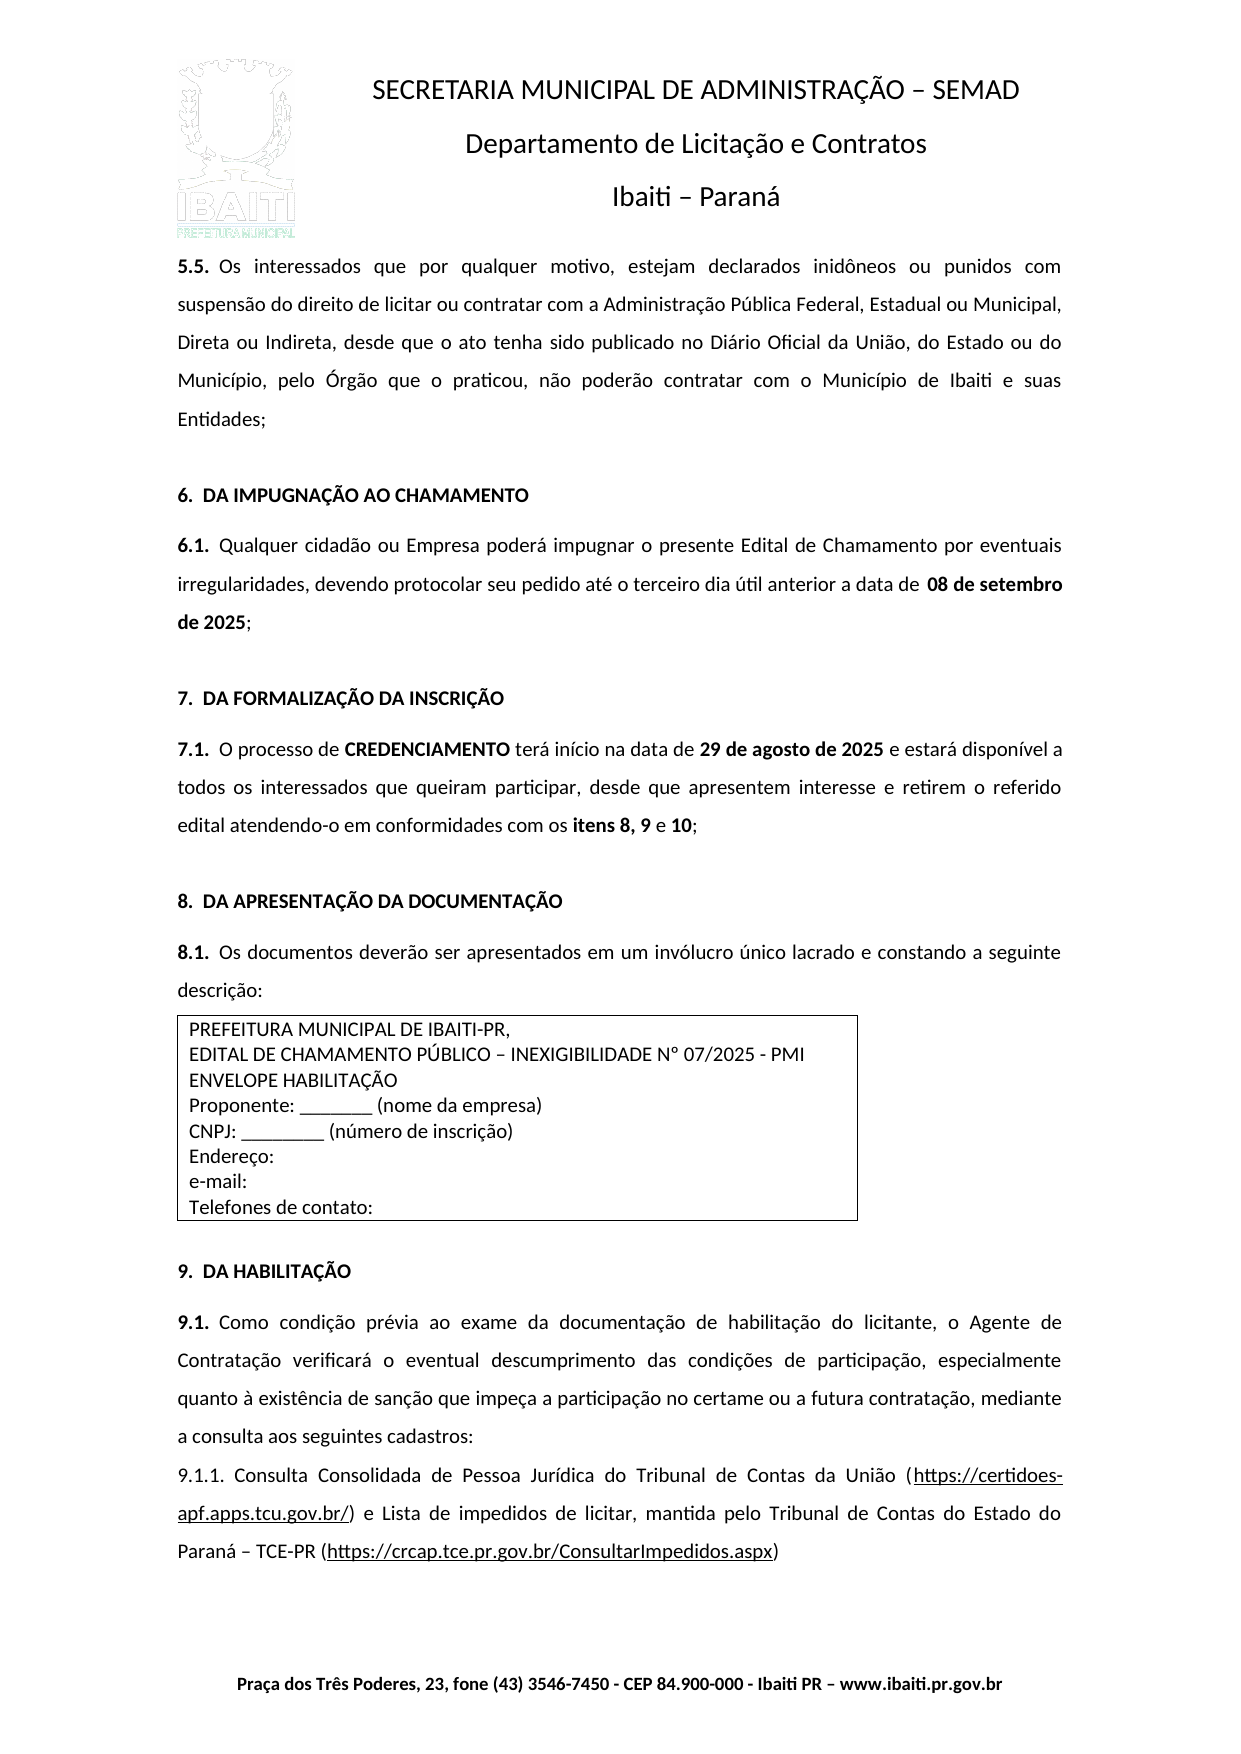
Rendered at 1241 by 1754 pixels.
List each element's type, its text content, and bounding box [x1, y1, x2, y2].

list Os interessados que por qualquer motivo, estejam declarados inidôneos ou punidos com suspensão do direito de licitar ou contratar com a Administração Pública Federal, Estadual ou Municipal, Direta ou Indireta, desde que o ato tenha sido publicado no Diário Oficial da União, do Estado ou do Município, pelo Órgão que o praticou, não poderão contratar com o Município de Ibaiti e suas Entidades; [177, 241, 1063, 431]
list Qualquer cidadão ou Empresa poderá impugnar o presente Edital de Chamamento por eventuais irregularidades, devendo protocolar seu pedido até o terceiro dia útil anterior a data de 08 de setembro de 2025; [177, 533, 1063, 634]
list DA IMPUGNAÇÃO AO CHAMAMENTO [177, 482, 1063, 507]
list Consulta Consolidada de Pessoa Jurídica do Tribunal de Contas da União (https://certidoes-apf.apps.tcu.gov.br/) e Lista de impedidos de licitar, mantida pelo Tribunal de Contas do Estado do Paraná – TCE-PR (https://crcap.tce.pr.gov.br/ConsultarImpedidos.aspx) [177, 1462, 1063, 1563]
list O processo de CREDENCIAMENTO terá início na data de 29 de agosto de 2025 e estará disponível a todos os interessados que queiram participar, desde que apresentem interesse e retirem o referido edital atendendo-o em conformidades com os itens 8, 9 e 10; [177, 736, 1063, 837]
list Como condição prévia ao exame da documentação de habilitação do licitante, o Agente de Contratação verificará o eventual descumprimento das condições de participação, especialmente quanto à existência de sanção que impeça a participação no certame ou a futura contratação, mediante a consulta aos seguintes cadastros: [177, 1309, 1063, 1449]
list DA HABILITAÇÃO [177, 1259, 1063, 1284]
list Os documentos deverão ser apresentados em um invólucro único lacrado e constando a seguinte descrição: [177, 939, 1063, 1002]
list DA APRESENTAÇÃO DA DOCUMENTAÇÃO [177, 888, 1063, 914]
table_header PREFEITURA MUNICIPAL DE IBAITI-PR, EDITAL DE CHAMAMENTO PÚBLICO – INEXIGIBILIDADE Nº 07/2025 - PMI ENVELOPE HABILITAÇÃO Proponente: _______ (nome da empresa) CNPJ: ________ (número de inscrição) Endereço: e-mail: Telefones de contato: [178, 1016, 857, 1219]
list DA FORMALIZAÇÃO DA INSCRIÇÃO [177, 685, 1063, 711]
